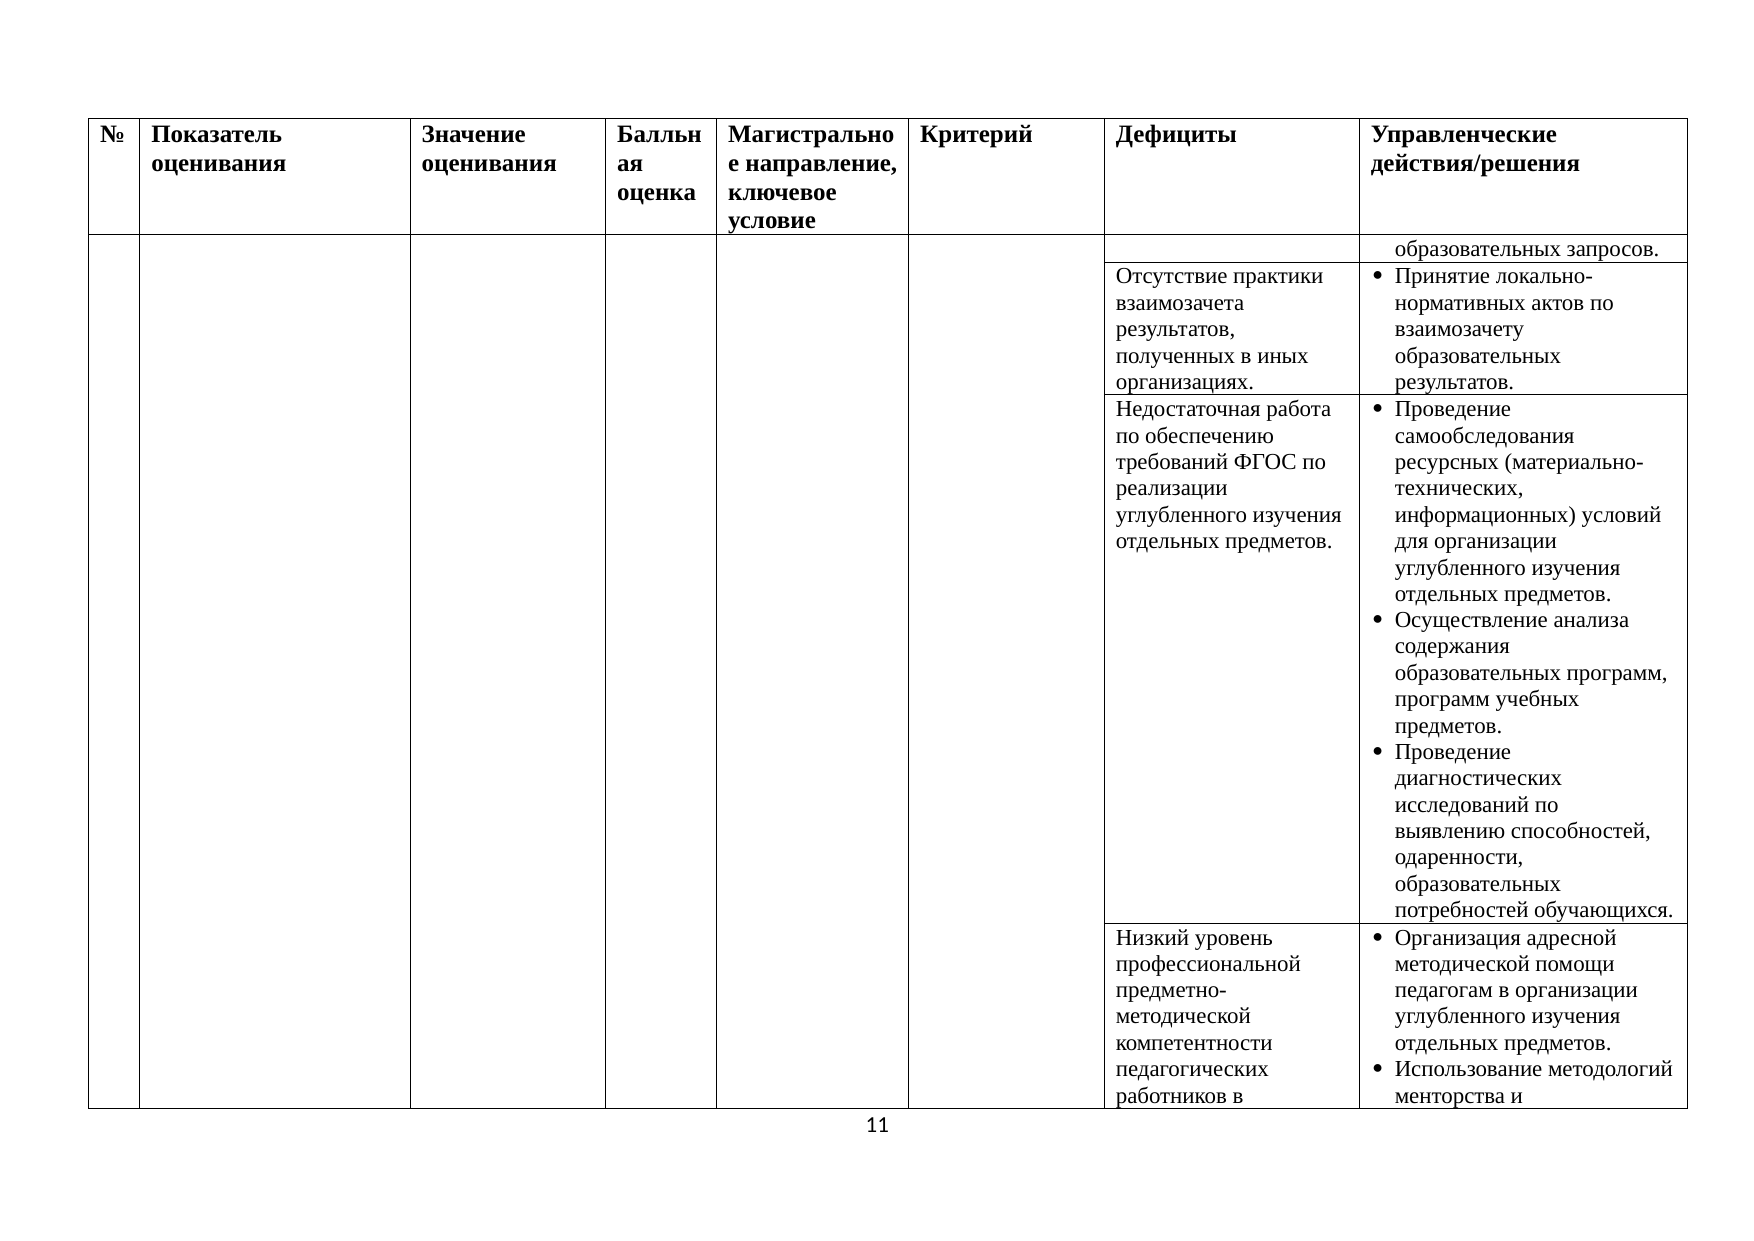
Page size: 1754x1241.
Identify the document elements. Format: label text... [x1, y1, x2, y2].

table_header Значение оценивания [411, 119, 605, 234]
table_header Дефициты [1105, 119, 1359, 234]
table_cell Проведение самообследования ресурсных (материально-технических, информационных) условий для организации углубленного изучения отдельных предметов. Осуществление анализа содержания образовательных программ, программ учебных предметов. Проведение диагностических исследований по выявлению способностей, одаренности, образовательных потребностей обучающихся. [1360, 395, 1687, 922]
table_cell Отсутствие практики взаимозачета результатов, полученных в иных организациях. [1105, 263, 1359, 394]
table_header Магистральное направление, ключевое условие [717, 119, 908, 234]
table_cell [1360, 924, 1687, 1108]
table_header Управленческие действия/решения [1360, 119, 1687, 234]
table_header Критерий [909, 119, 1104, 234]
table_cell Недостаточная работа по обеспечению требований ФГОС по реализации углубленного изучения отдельных предметов. [1105, 395, 1359, 922]
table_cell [1360, 235, 1687, 262]
table_cell Принятие локально-нормативных актов по взаимозачету образовательных результатов. [1360, 263, 1687, 394]
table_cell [1105, 235, 1359, 262]
table_header № [89, 119, 139, 234]
table_header Показатель оценивания [140, 119, 410, 234]
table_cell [1105, 924, 1359, 1108]
table_header Балльная оценка [606, 119, 716, 234]
